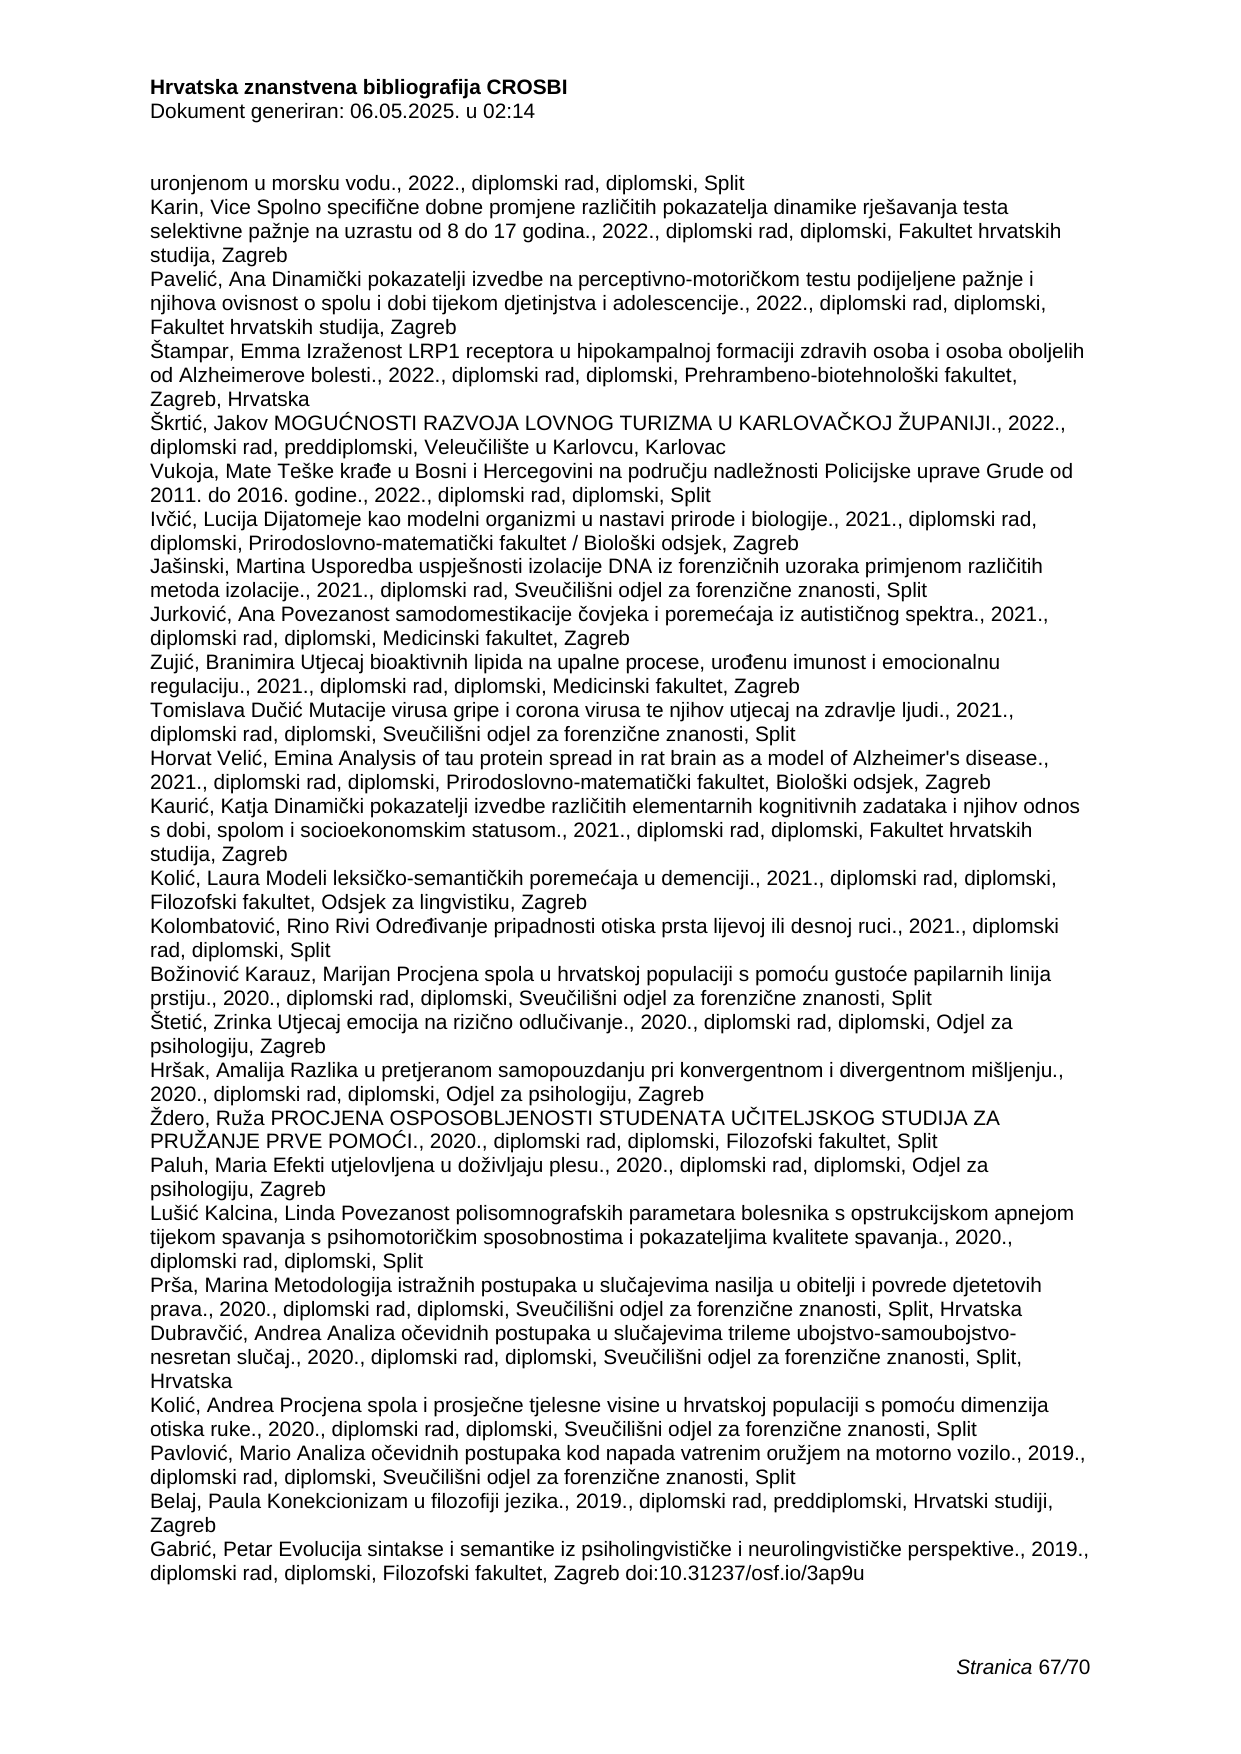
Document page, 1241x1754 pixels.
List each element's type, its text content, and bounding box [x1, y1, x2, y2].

text Belaj, Paula [150, 1489, 1090, 1537]
text Kolić, Laura [150, 866, 1090, 914]
text Horvat Velić, Emina [150, 746, 1090, 794]
text Karin, Vice [150, 195, 1090, 267]
text Zujić, Branimira [150, 650, 1090, 698]
text Kolić, Andrea [150, 1393, 1090, 1441]
text Paluh, Maria [150, 1153, 1090, 1201]
text Ivčić, Lucija [150, 506, 1090, 554]
text Štampar, Emma [150, 339, 1090, 411]
text Ždero, Ruža [150, 1105, 1090, 1153]
text Kolombatović, Rino Rivi [150, 914, 1090, 962]
text Tomislava Dučić [150, 698, 1090, 746]
text Jašinski, Martina [150, 554, 1090, 602]
text Pavlović, Mario [150, 1441, 1090, 1489]
text Štetić, Zrinka [150, 1009, 1090, 1057]
text Kaurić, Katja [150, 794, 1090, 866]
text Božinović Karauz, Marijan [150, 962, 1090, 1009]
text Lušić Kalcina, Linda [150, 1201, 1090, 1273]
text Vukoja, Mate [150, 458, 1090, 506]
text Pavelić, Ana [150, 267, 1090, 339]
text Dubravčić, Andrea [150, 1321, 1090, 1393]
text Gabrić, Petar [150, 1537, 1090, 1584]
text Škrtić, Jakov [150, 411, 1090, 458]
text Jurković, Ana [150, 602, 1090, 650]
text Prša, Marina [150, 1273, 1090, 1321]
text Hršak, Amalija [150, 1057, 1090, 1105]
text Grgić, Luka [150, 171, 1090, 195]
